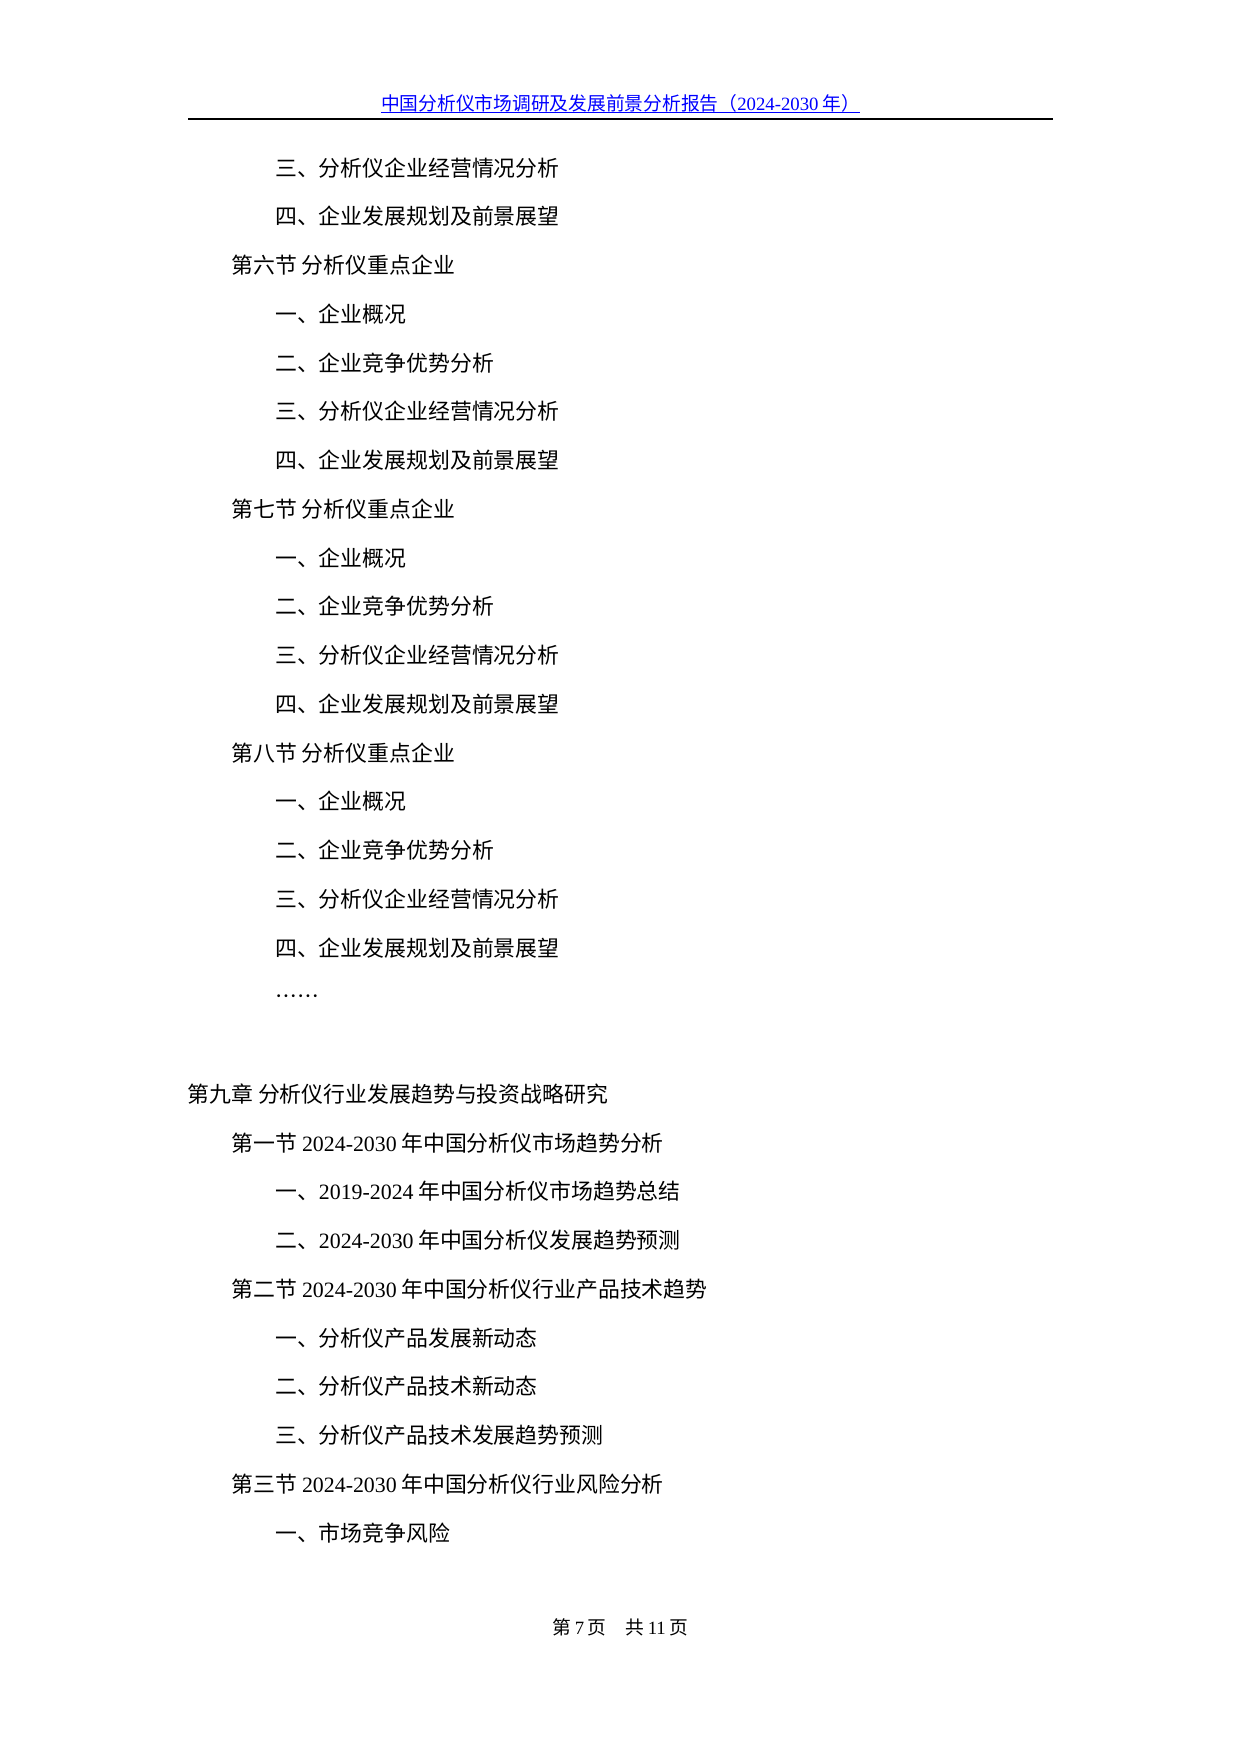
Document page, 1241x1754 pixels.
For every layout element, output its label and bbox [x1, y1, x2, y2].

text [187, 150, 1053, 1548]
